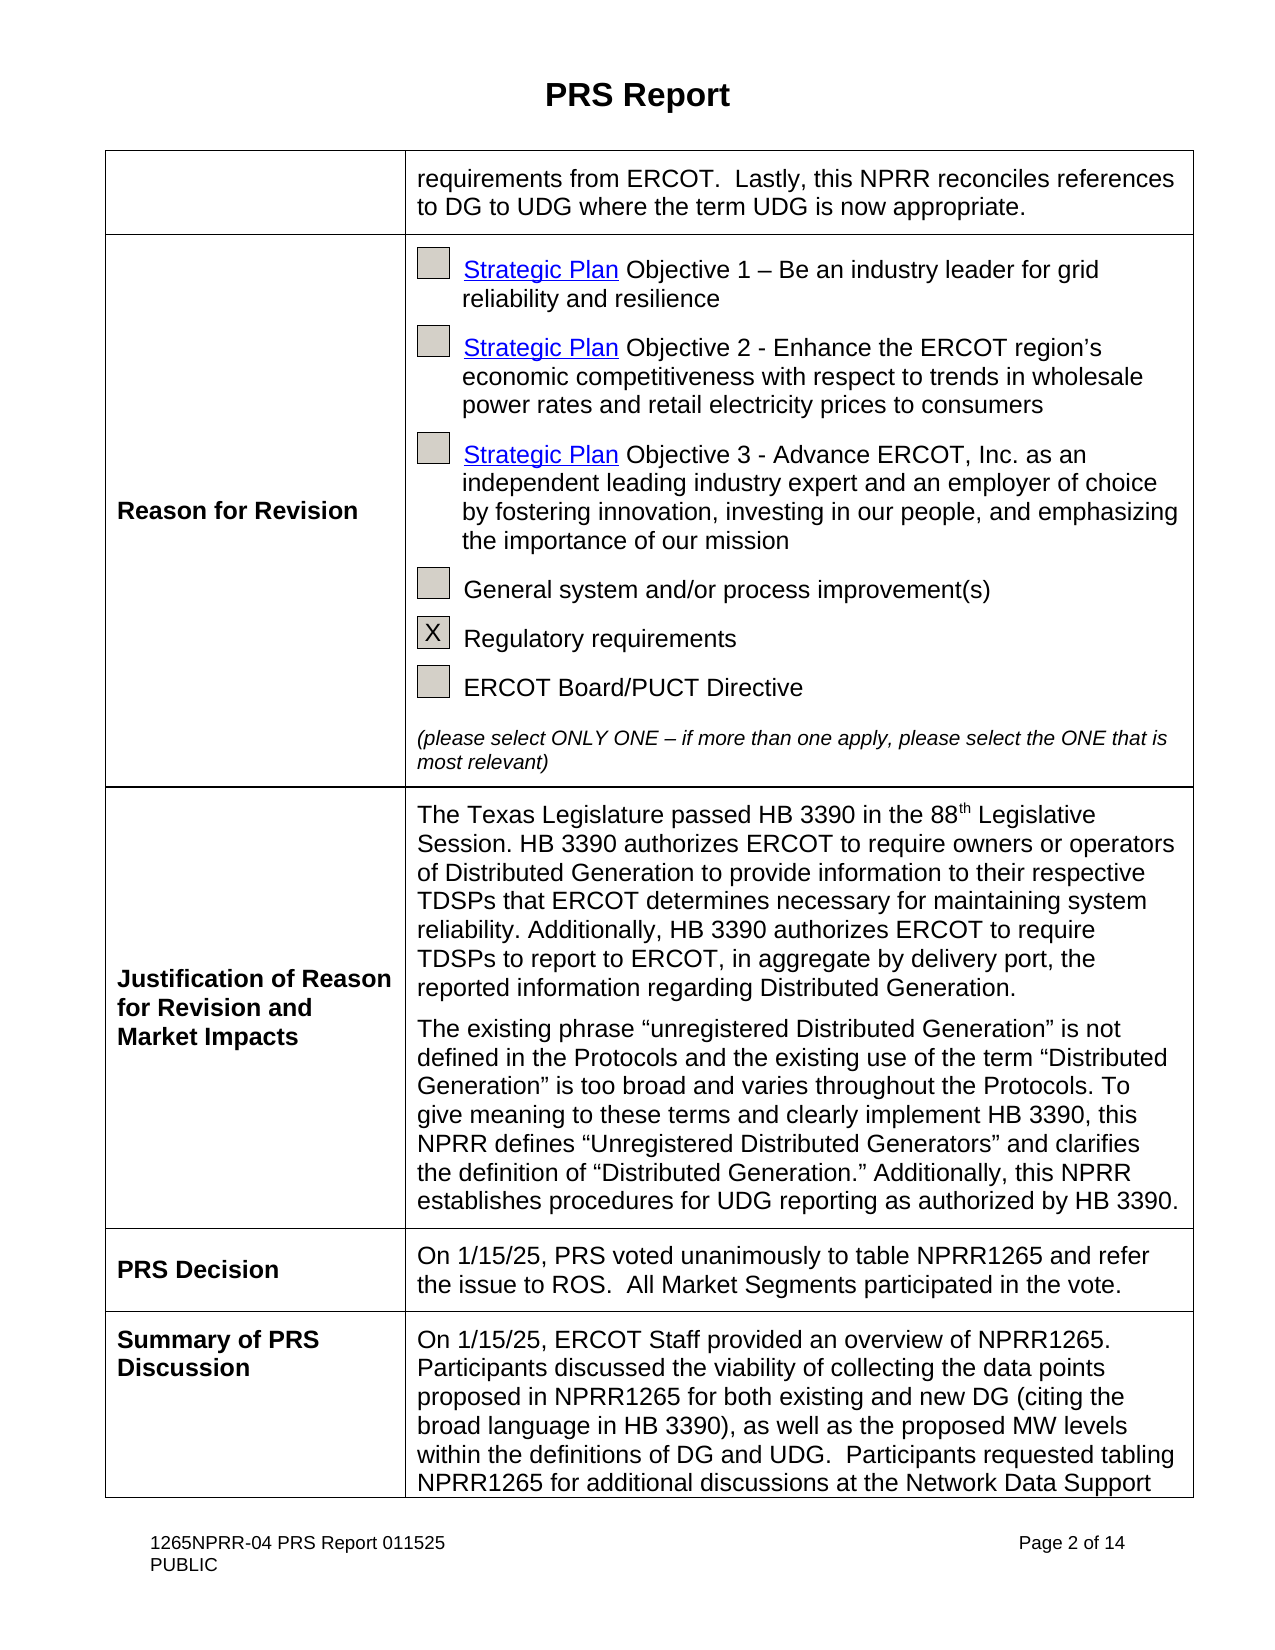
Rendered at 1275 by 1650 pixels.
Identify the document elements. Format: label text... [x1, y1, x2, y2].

table_cell On 1/15/25, PRS voted unanimously to table NPRR1265 and refer the issue to ROS. All Market Segments participated in the vote. [406, 1229, 1193, 1311]
table_cell Reason for Revision [106, 235, 405, 786]
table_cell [106, 151, 405, 233]
table_cell Justification of Reason for Revision and Market Impacts [106, 788, 405, 1227]
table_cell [406, 151, 1193, 233]
table_cell Strategic Plan Objective 1 – Be an industry leader for grid reliability and resilience Strategic Plan Objective 2 - Enhance the ERCOT region’s economic competitiveness with respect to trends in wholesale power rates and retail electricity prices to consumers Strategic Plan Objective 3 - Advance ERCOT, Inc. as an independent leading industry expert and an employer of choice by fostering innovation, investing in our people, and emphasizing the importance of our mission General system and/or process improvement(s) Regulatory requirements ERCOT Board/PUCT Directive (please select ONLY ONE – if more than one apply, please select the ONE that is most relevant) [406, 235, 1193, 786]
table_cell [406, 1312, 1193, 1497]
table_cell PRS Decision [106, 1229, 405, 1311]
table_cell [106, 1312, 405, 1497]
table_cell The Texas Legislature passed HB 3390 in the 88th Legislative Session. HB 3390 authorizes ERCOT to require owners or operators of Distributed Generation to provide information to their respective TDSPs that ERCOT determines necessary for maintaining system reliability. Additionally, HB 3390 authorizes ERCOT to require TDSPs to report to ERCOT, in aggregate by delivery port, the reported information regarding Distributed Generation. The existing phrase “unregistered Distributed Generation” is not defined in the Protocols and the existing use of the term “Distributed Generation” is too broad and varies throughout the Protocols. To give meaning to these terms and clearly implement HB 3390, this NPRR defines “Unregistered Distributed Generators” and clarifies the definition of “Distributed Generation.” Additionally, this NPRR establishes procedures for UDG reporting as authorized by HB 3390. [406, 788, 1193, 1227]
